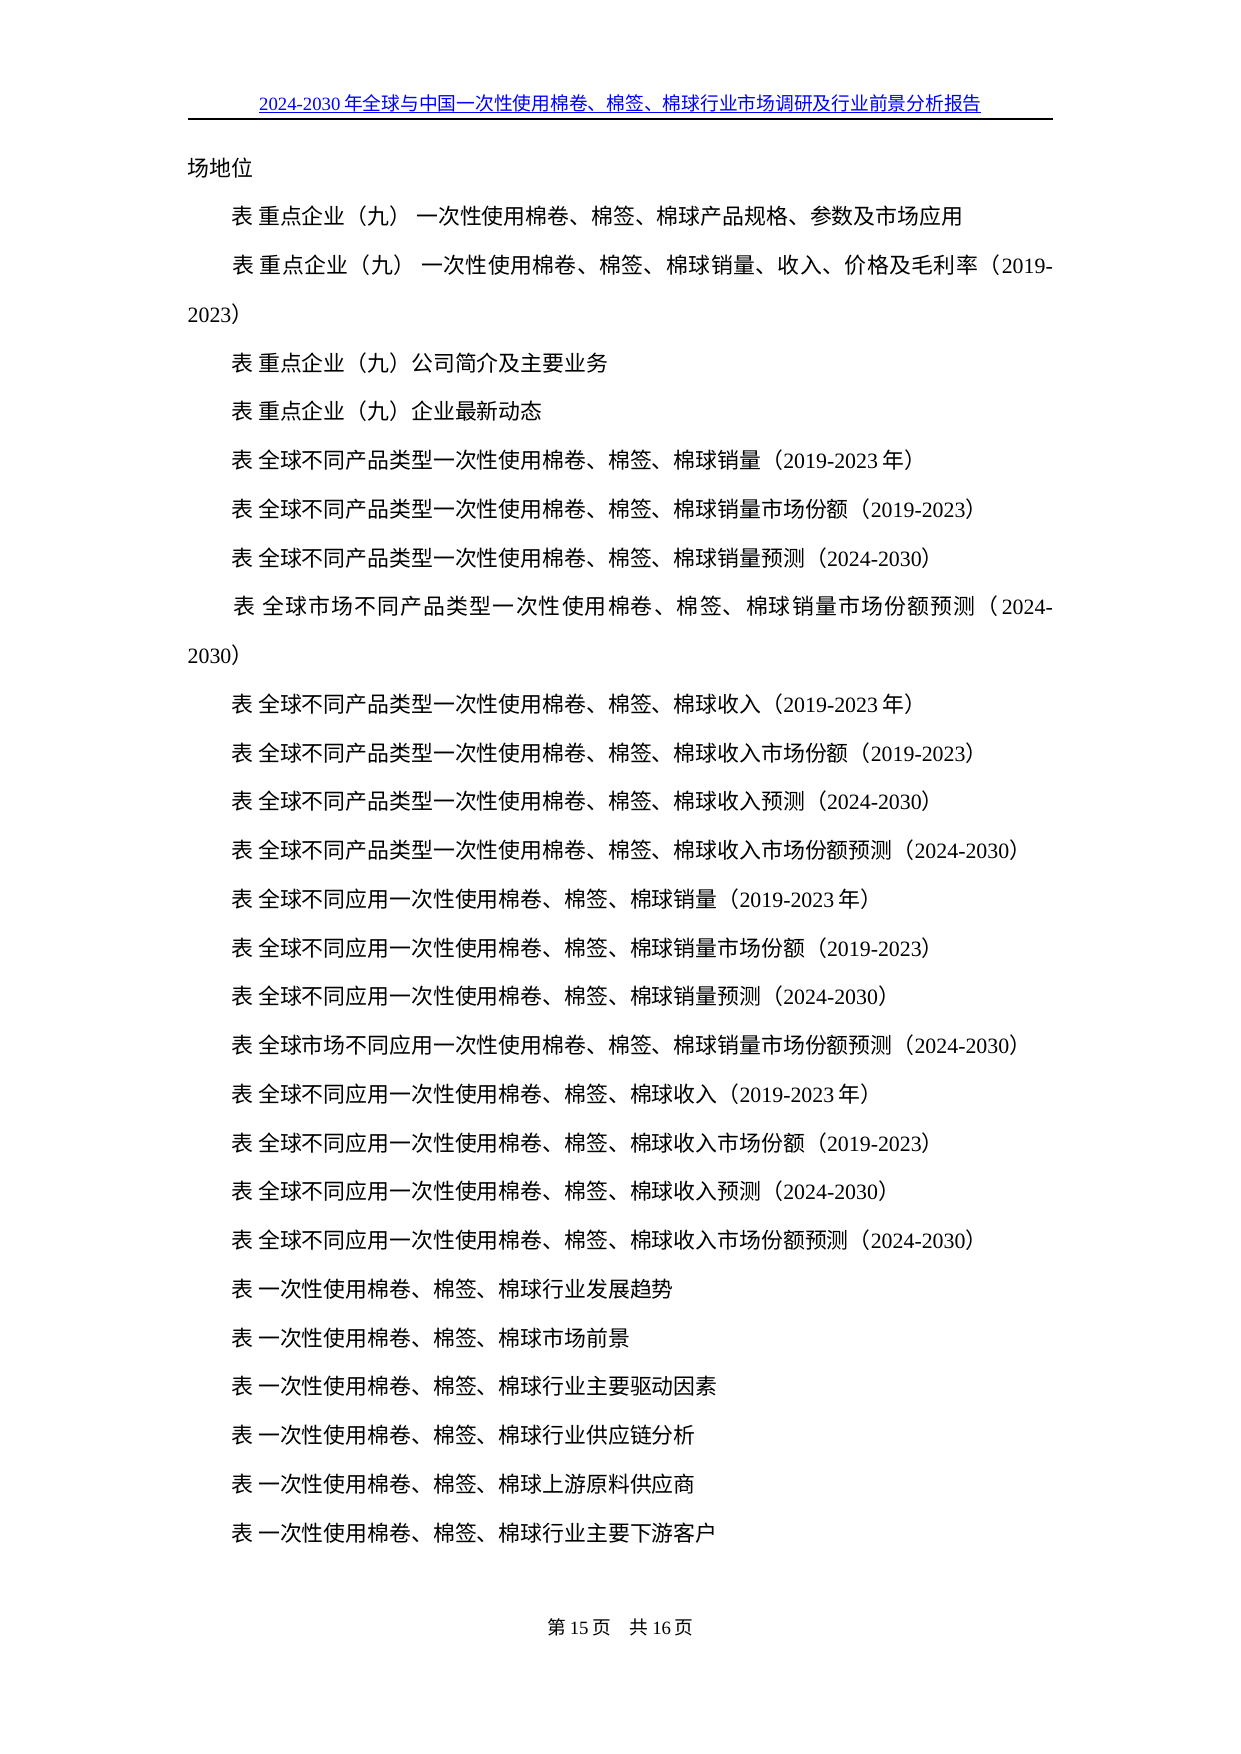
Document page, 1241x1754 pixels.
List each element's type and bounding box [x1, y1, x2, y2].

text [187, 150, 1053, 1548]
